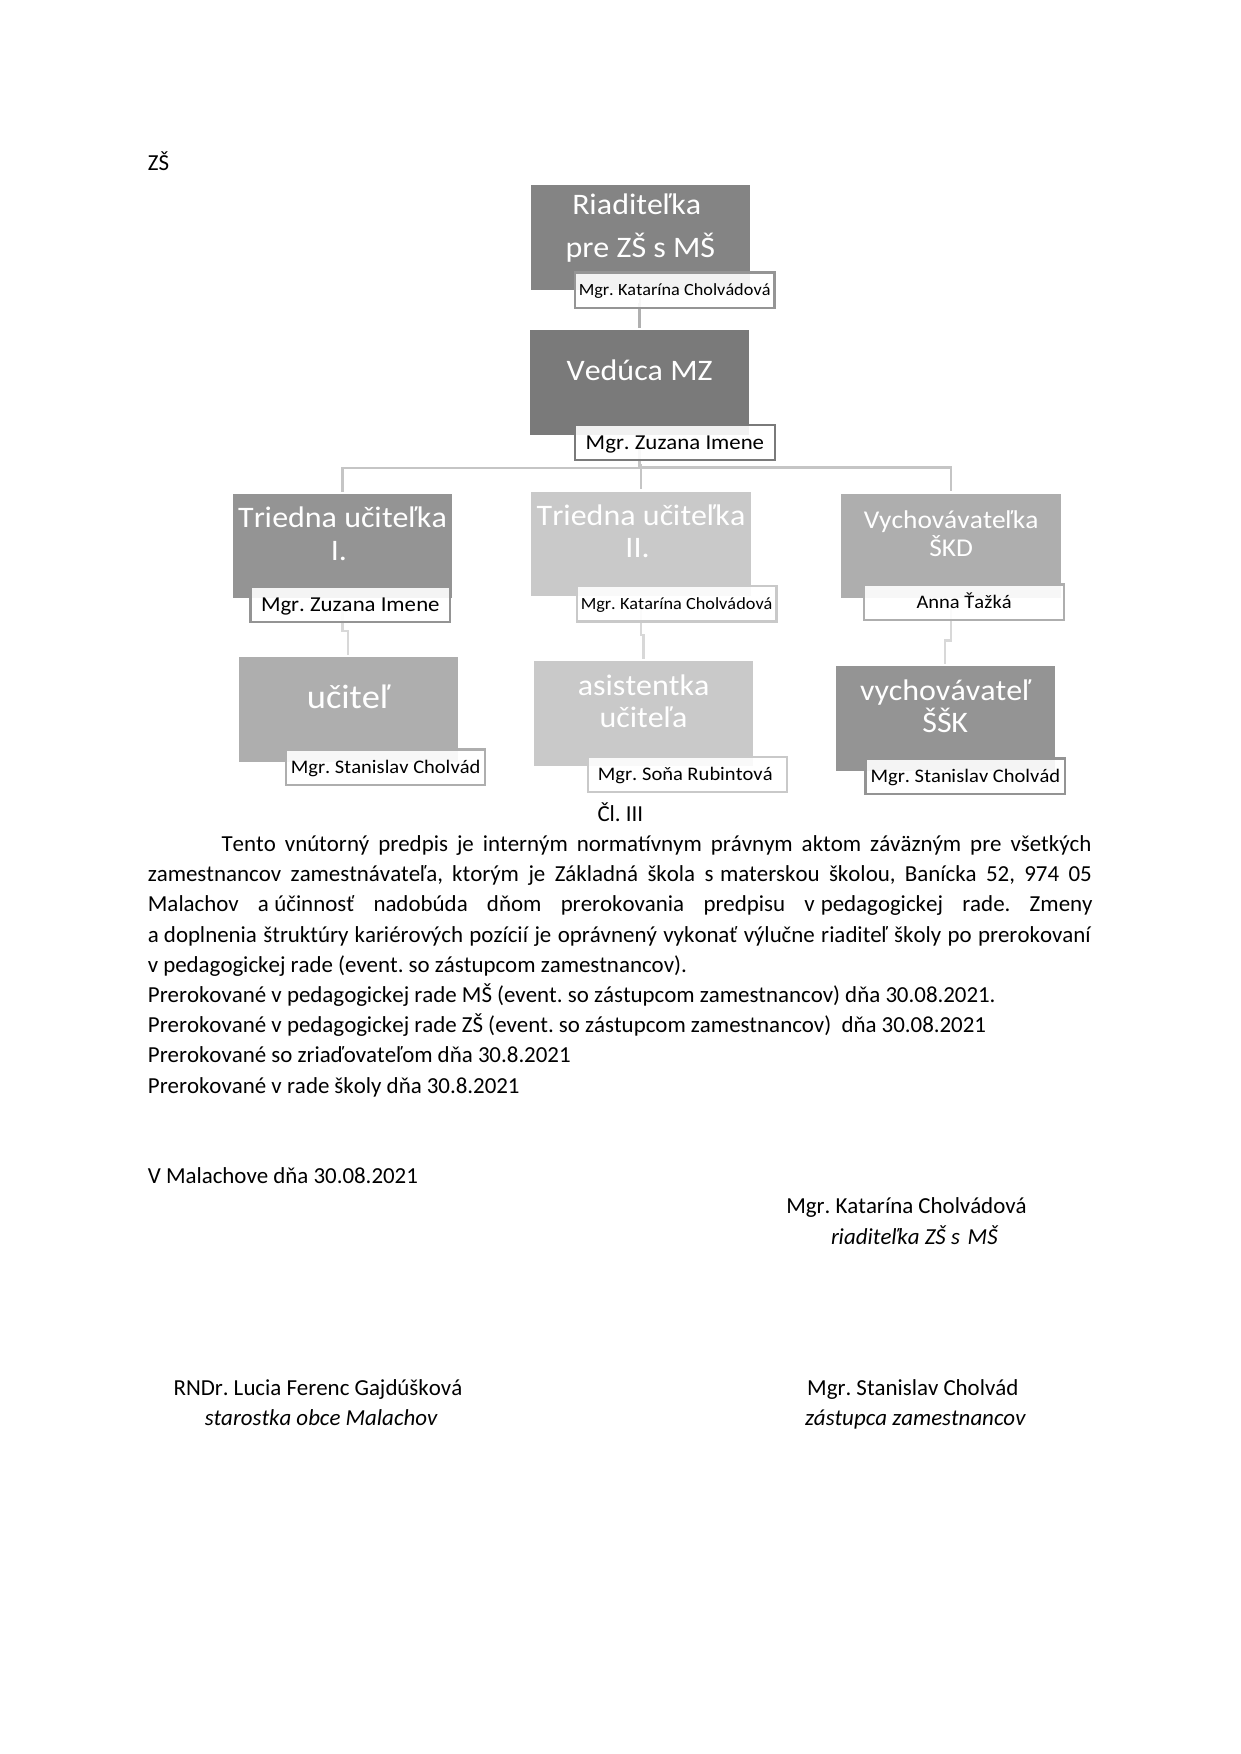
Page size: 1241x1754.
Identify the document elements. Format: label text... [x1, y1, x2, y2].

text Prerokované so zriaďovateľom dňa 30.8.2021 [148, 1041, 1093, 1068]
text Čl. III [148, 799, 1093, 827]
text RNDr. Lucia Ferenc Gajdúšková Mgr. Stanislav Cholvád [148, 1373, 1093, 1401]
text V Malachove dňa 30.08.2021 [148, 1161, 1093, 1189]
text riaditeľka ZŠ s MŠ [148, 1222, 1093, 1250]
text Prerokované v rade školy dňa 30.8.2021 [148, 1071, 1093, 1099]
text starostka obce Malachov zástupca zamestnancov [148, 1403, 1093, 1431]
text Mgr. Katarína Cholvádová [148, 1192, 1093, 1219]
text Tento vnútorný predpis je interným normatívnym právnym aktom záväzným pre všetkých zamestnancov zamestnávateľa, ktorým je Základná škola s materskou školou, Banícka 52, 974 05 Malachov a účinnosť nadobúda dňom prerokovania predpisu v pedagogickej rade. Zmeny a doplnenia štruktúry kariérových pozícií je oprávnený vykonať výlučne riaditeľ školy po prerokovaní v pedagogickej rade (event. so zástupcom zamestnancov). [148, 829, 1093, 978]
text Prerokované v pedagogickej rade MŠ (event. so zástupcom zamestnancov) dňa 30.08.2021. [148, 980, 1093, 1008]
text ZŠ [148, 148, 1093, 176]
text Prerokované v pedagogickej rade ZŠ (event. so zástupcom zamestnancov) dňa 30.08.2021 [148, 1010, 1093, 1038]
